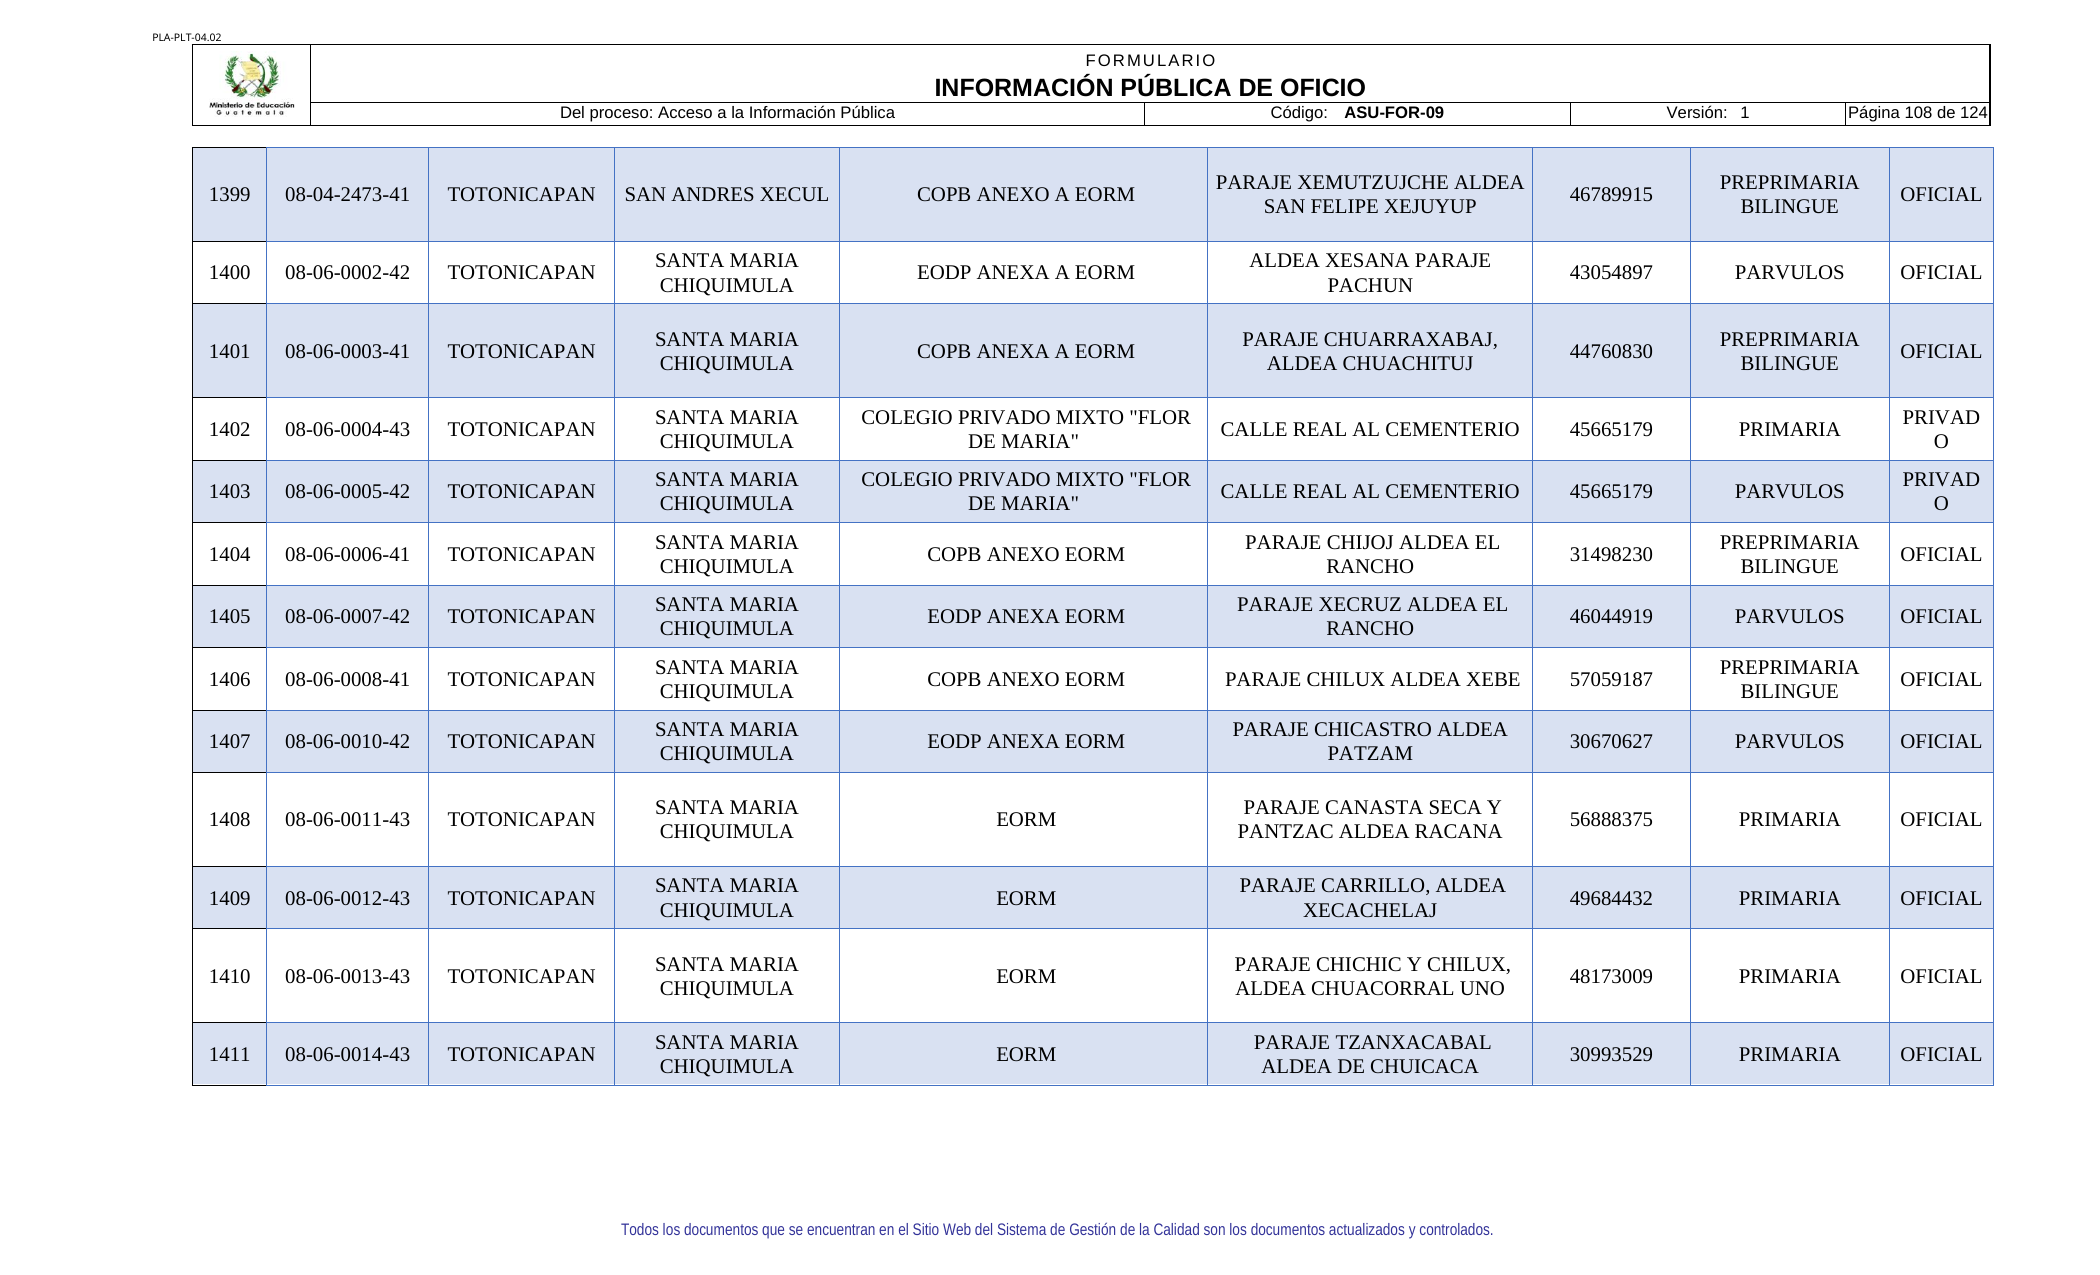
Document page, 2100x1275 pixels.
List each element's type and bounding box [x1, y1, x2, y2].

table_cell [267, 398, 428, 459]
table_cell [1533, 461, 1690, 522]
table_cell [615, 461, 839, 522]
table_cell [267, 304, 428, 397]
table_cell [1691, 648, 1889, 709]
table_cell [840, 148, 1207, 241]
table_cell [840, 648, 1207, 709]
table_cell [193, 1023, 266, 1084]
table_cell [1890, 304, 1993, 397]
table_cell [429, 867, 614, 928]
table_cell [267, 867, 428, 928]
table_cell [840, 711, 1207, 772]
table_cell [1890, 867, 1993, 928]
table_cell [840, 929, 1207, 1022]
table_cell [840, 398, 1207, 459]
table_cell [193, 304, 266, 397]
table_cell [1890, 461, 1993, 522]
picture [208, 51, 295, 117]
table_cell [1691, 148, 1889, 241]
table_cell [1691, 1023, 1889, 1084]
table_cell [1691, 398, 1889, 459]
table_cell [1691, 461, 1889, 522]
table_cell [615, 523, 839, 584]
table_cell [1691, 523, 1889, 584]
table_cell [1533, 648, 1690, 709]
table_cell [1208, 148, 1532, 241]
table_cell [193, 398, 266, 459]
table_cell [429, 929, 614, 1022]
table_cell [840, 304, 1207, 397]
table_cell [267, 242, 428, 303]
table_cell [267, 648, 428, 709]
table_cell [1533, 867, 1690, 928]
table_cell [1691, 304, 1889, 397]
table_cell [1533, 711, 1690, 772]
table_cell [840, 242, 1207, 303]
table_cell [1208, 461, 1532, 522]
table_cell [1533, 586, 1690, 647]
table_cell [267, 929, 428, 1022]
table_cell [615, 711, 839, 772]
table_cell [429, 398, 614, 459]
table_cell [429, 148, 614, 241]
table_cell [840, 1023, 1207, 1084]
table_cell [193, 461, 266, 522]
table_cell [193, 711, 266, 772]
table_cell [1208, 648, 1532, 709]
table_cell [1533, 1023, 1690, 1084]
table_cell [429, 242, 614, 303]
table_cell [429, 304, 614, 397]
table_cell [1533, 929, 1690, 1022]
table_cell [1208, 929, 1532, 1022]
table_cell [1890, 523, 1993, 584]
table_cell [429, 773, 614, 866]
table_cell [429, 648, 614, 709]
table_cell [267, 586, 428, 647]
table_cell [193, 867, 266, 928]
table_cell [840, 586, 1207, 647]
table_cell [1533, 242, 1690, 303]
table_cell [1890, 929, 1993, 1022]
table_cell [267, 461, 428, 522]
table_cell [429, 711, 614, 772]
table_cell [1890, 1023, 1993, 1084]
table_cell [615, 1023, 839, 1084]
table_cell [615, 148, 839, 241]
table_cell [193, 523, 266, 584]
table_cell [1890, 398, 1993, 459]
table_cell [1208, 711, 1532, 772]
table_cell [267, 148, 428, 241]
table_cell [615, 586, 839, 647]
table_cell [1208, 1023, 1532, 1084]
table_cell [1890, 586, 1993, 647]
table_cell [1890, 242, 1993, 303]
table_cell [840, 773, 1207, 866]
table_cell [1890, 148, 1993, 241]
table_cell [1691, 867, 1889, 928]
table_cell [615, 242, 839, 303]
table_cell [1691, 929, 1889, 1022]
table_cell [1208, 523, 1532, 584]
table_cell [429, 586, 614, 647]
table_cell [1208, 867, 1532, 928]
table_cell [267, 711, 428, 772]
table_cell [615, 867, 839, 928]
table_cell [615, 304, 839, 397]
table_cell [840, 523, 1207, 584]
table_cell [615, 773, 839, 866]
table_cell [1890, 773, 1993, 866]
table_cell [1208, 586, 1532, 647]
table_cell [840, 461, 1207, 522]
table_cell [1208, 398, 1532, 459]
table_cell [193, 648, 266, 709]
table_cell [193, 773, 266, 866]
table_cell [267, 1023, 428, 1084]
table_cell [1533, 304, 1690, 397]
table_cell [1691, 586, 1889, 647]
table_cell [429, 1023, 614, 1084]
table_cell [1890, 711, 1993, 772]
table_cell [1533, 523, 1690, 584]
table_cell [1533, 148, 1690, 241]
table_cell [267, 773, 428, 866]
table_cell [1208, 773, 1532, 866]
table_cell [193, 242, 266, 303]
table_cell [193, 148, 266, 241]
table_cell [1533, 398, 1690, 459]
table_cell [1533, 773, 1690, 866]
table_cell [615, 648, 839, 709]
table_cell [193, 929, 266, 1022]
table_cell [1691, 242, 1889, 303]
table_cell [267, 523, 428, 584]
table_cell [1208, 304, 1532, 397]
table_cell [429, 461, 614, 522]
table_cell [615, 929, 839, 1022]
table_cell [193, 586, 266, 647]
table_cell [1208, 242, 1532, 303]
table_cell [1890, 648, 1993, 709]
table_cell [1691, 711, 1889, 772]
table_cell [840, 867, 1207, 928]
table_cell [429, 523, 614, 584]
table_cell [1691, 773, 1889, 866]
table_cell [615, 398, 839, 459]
